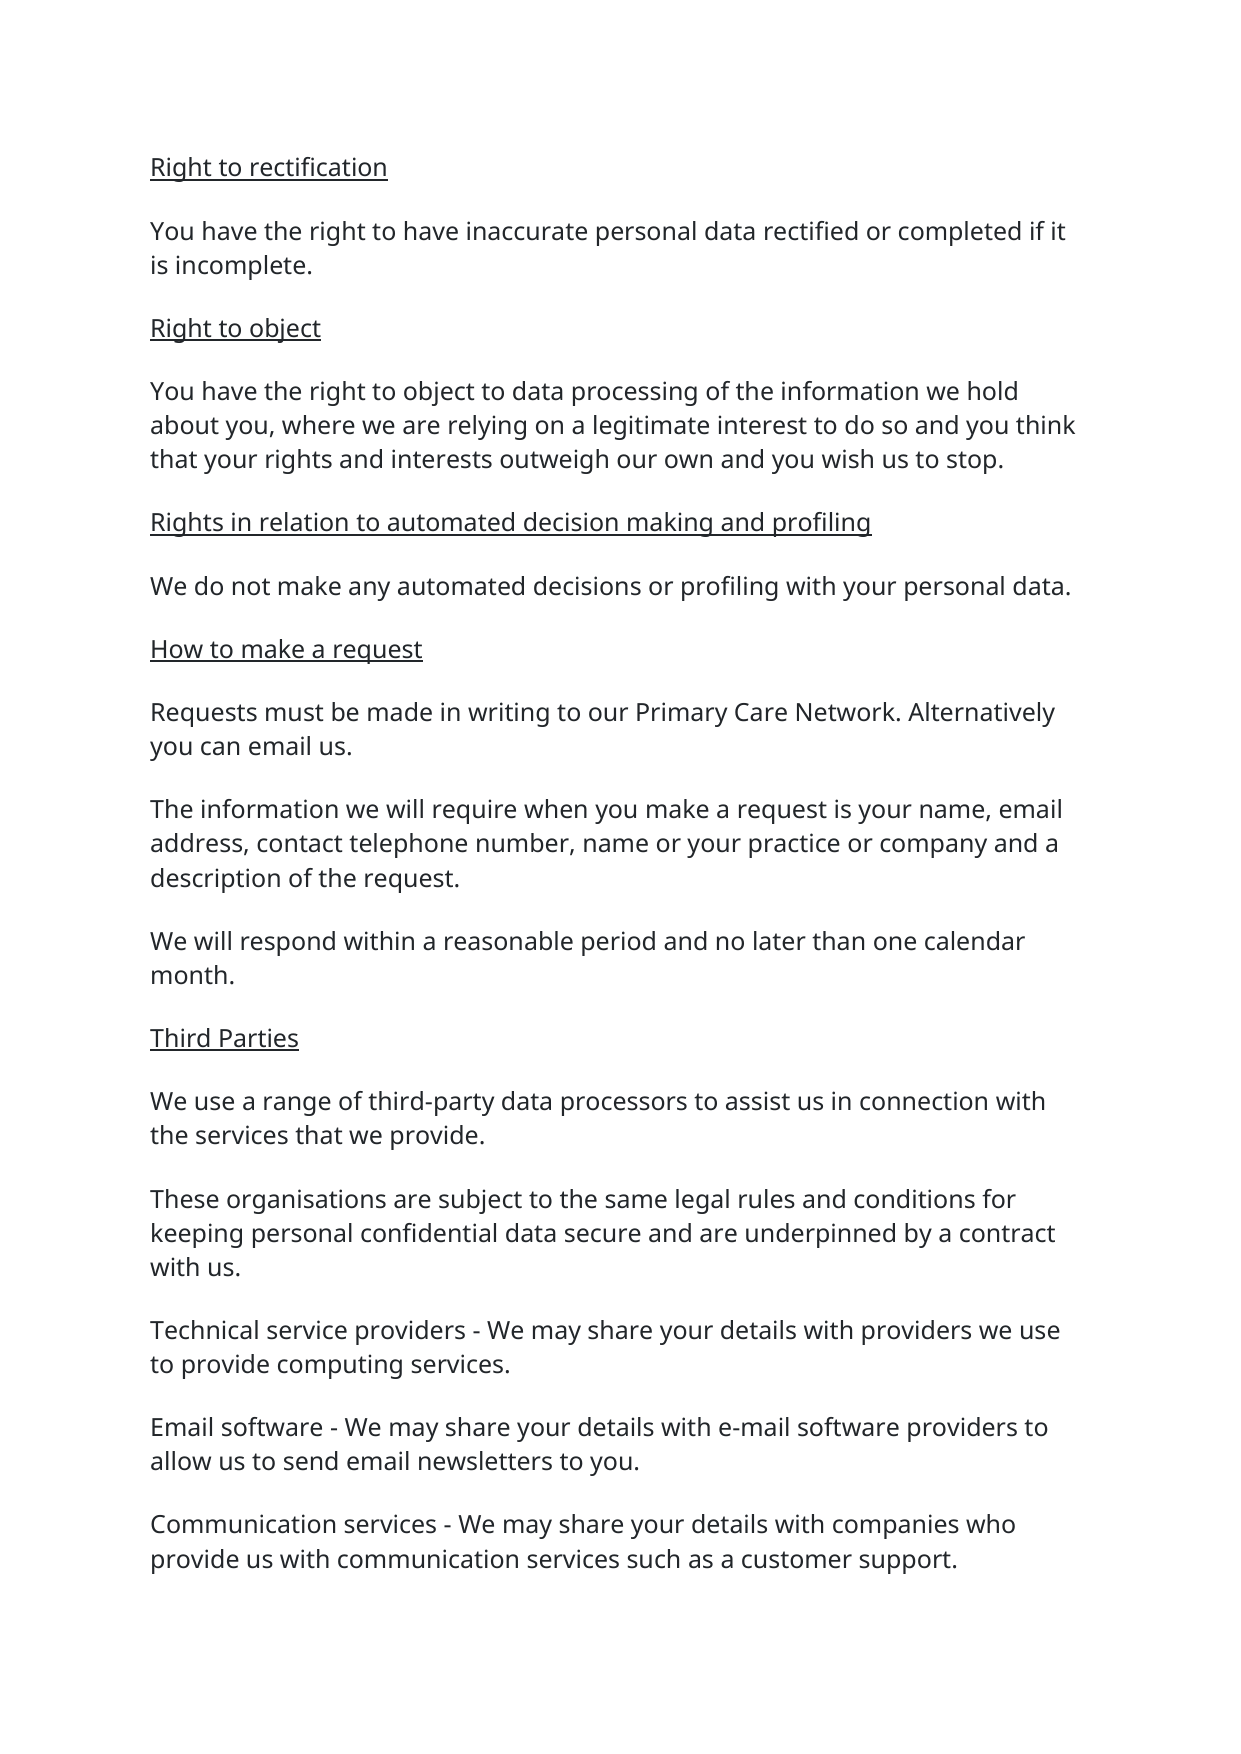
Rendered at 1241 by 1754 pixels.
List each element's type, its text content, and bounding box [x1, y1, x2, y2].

text We will respond within a reasonable period and no later than one calendar month. [150, 923, 1090, 992]
text You have the right to have inaccurate personal data rectified or completed if it is incomplete. [150, 213, 1090, 281]
text Third Parties [150, 1021, 1090, 1055]
text Right to rectification [150, 150, 1090, 184]
text We use a range of third-party data processors to assist us in connection with the services that we provide. [150, 1084, 1090, 1152]
text Email software - We may share your details with e-mail software providers to allow us to send email newsletters to you. [150, 1410, 1090, 1478]
text We do not make any automated decisions or profiling with your personal data. [150, 568, 1090, 602]
text How to make a request [150, 632, 1090, 666]
text These organisations are subject to the same legal rules and conditions for keeping personal confidential data secure and are underpinned by a contract with us. [150, 1181, 1090, 1283]
text Requests must be made in writing to our Primary Care Network. Alternatively you can email us. [150, 695, 1090, 763]
text The information we will require when you make a request is your name, email address, contact telephone number, name or your practice or company and a description of the request. [150, 792, 1090, 894]
text Rights in relation to automated decision making and profiling [150, 505, 1090, 539]
text Technical service providers - We may share your details with providers we use to provide computing services. [150, 1313, 1090, 1381]
text Right to object [150, 311, 1090, 344]
text Communication services - We may share your details with companies who provide us with communication services such as a customer support. [150, 1507, 1090, 1575]
text You have the right to object to data processing of the information we hold about you, where we are relying on a legitimate interest to do so and you think that your rights and interests outweigh our own and you wish us to stop. [150, 374, 1090, 476]
